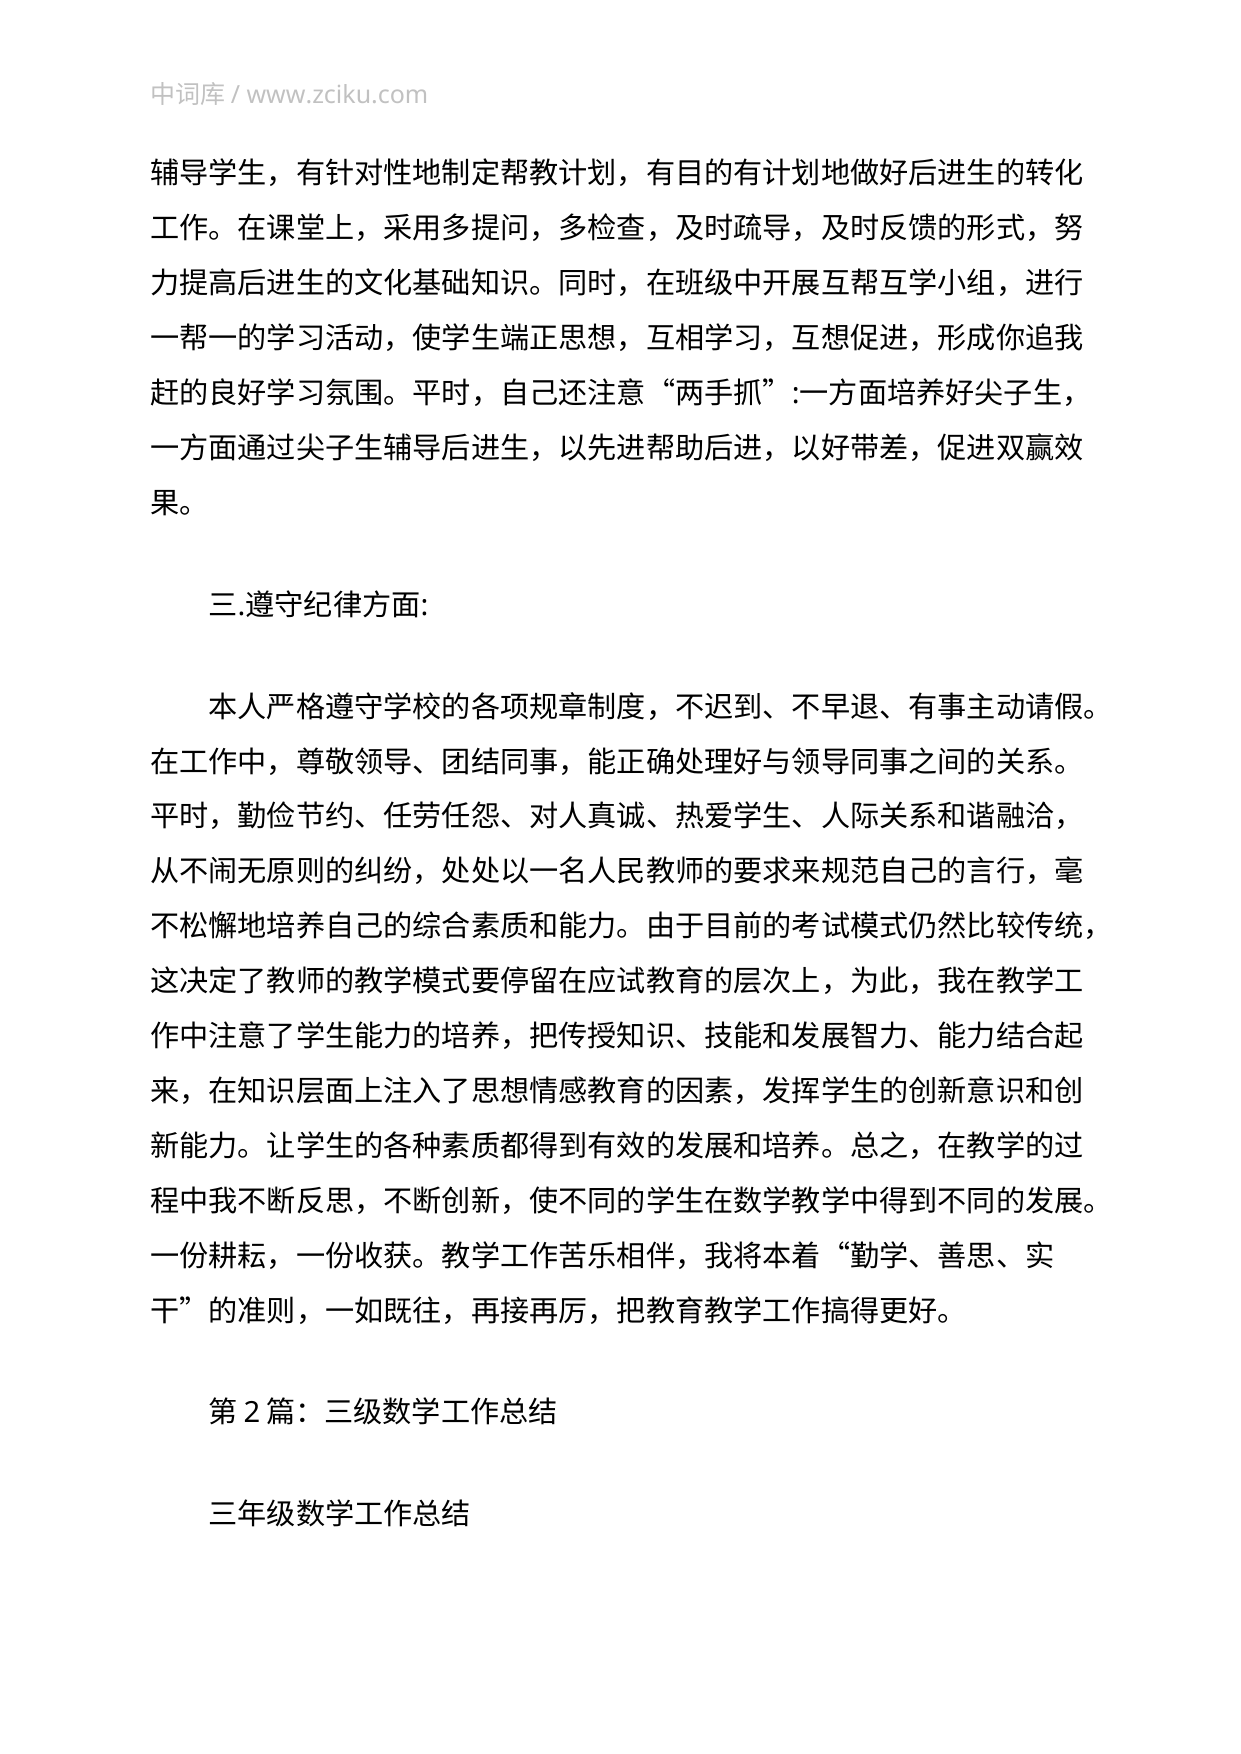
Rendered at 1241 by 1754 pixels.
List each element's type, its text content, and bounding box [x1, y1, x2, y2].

text 三年级数学工作总结 [150, 1491, 1090, 1533]
text 三.遵守纪律方面: [150, 581, 1090, 624]
text 本人严格遵守学校的各项规章制度，不迟到、不早退、有事主动请假。在工作中，尊敬领导、团结同事，能正确处理好与领导同事之间的关系。平时，勤俭节约、任劳任怨、对人真诚、热爱学生、人际关系和谐融洽，从不闹无原则的纠纷，处处以一名人民教师的要求来规范自己的言行，毫不松懈地培养自己的综合素质和能力。由于目前的考试模式仍然比较传统，这决定了教师的教学模式要停留在应试教育的层次上，为此，我在教学工作中注意了学生能力的培养，把传授知识、技能和发展智力、能力结合起来，在知识层面上注入了思想情感教育的因素，发挥学生的创新意识和创新能力。让学生的各种素质都得到有效的发展和培养。总之，在教学的过程中我不断反思，不断创新，使不同的学生在数学教学中得到不同的发展。一份耕耘，一份收获。教学工作苦乐相伴，我将本着“勤学、善思、实干”的准则，一如既往，再接再厉，把教育教学工作搞得更好。 [150, 683, 1090, 1329]
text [150, 150, 1090, 522]
text 第2篇：三级数学工作总结 [150, 1389, 1090, 1431]
